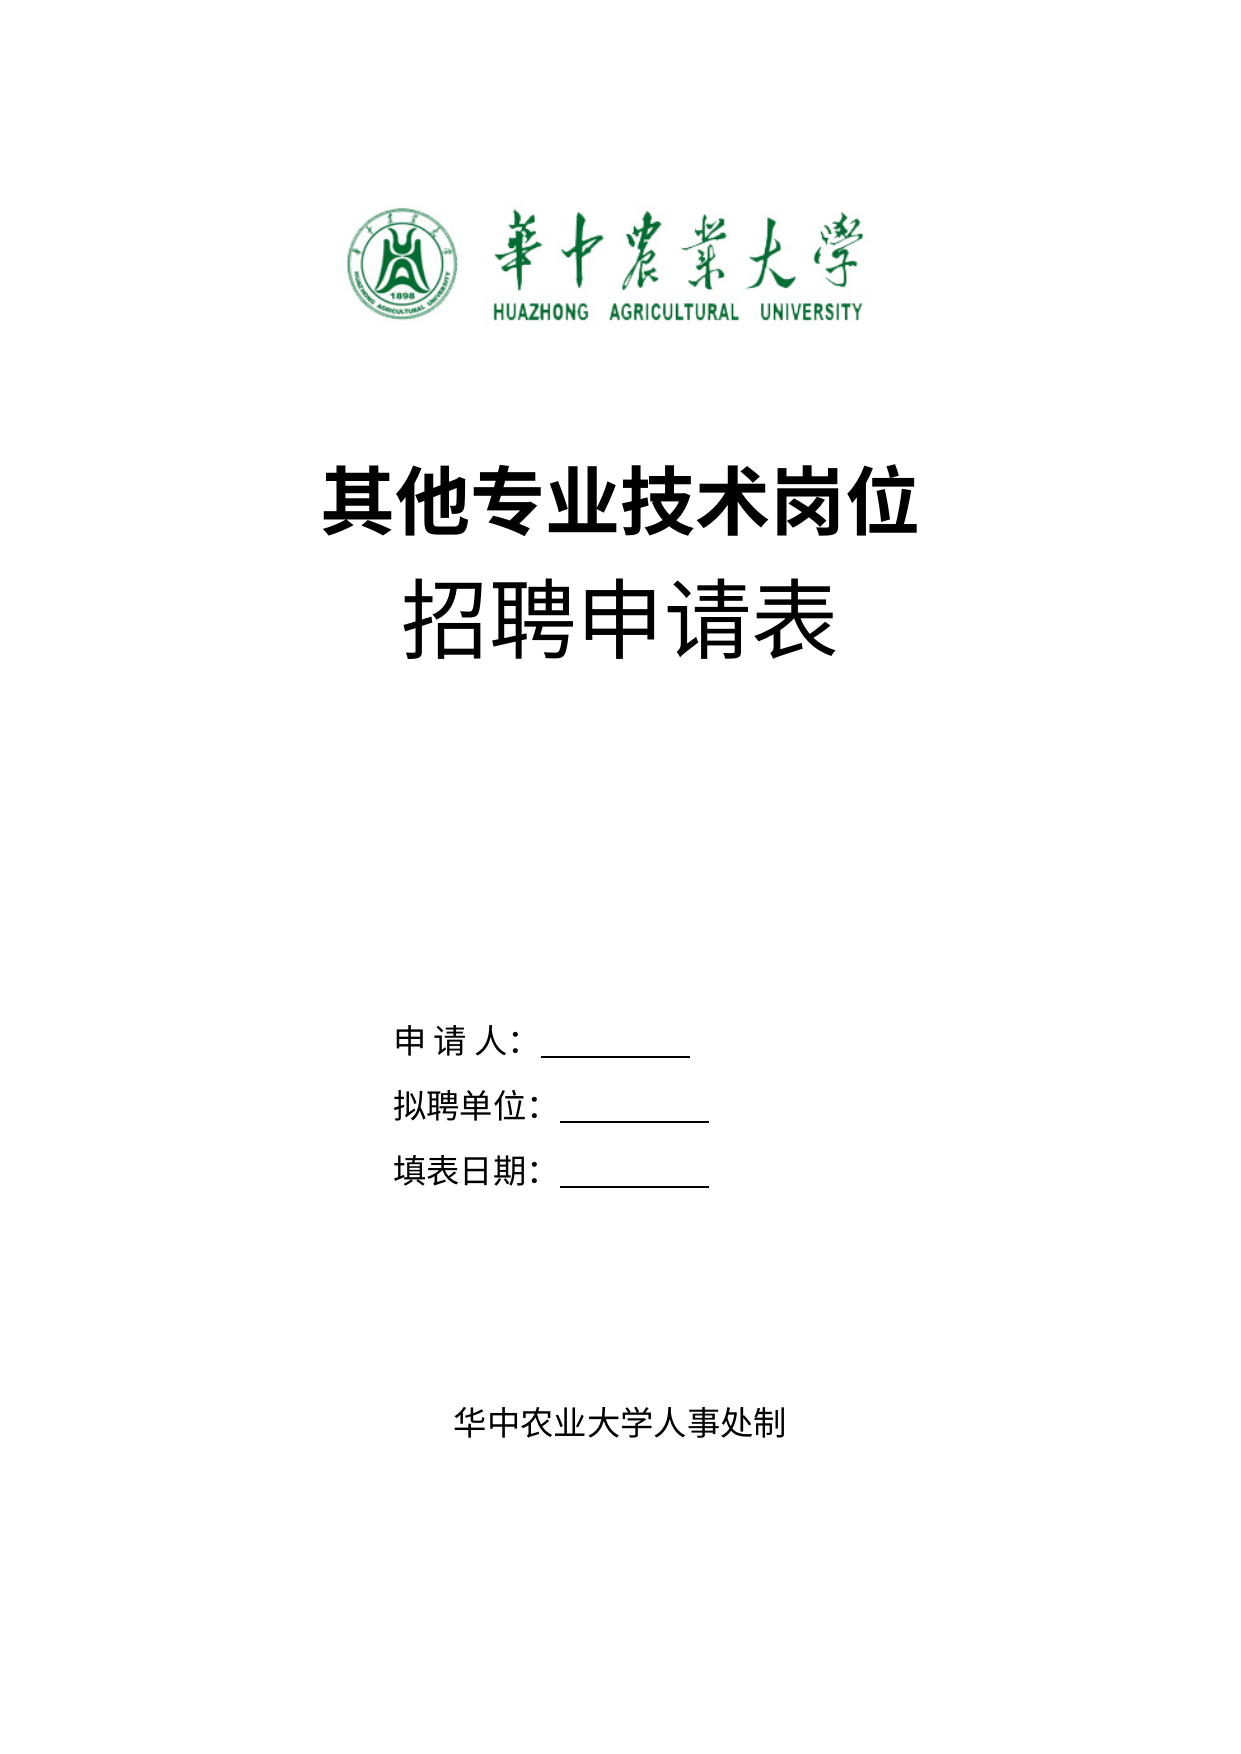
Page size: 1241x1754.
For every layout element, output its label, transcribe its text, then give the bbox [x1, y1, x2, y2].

text 拟聘单位： [159, 1071, 1079, 1136]
text 华中农业大学人事处制 [159, 1396, 1081, 1444]
text 招聘申请表 [159, 551, 1081, 677]
text 申 请 人： [159, 1006, 1079, 1071]
picture [302, 161, 938, 369]
text 其他专业技术岗位 [159, 442, 1081, 551]
text 填表日期： [159, 1136, 1079, 1201]
